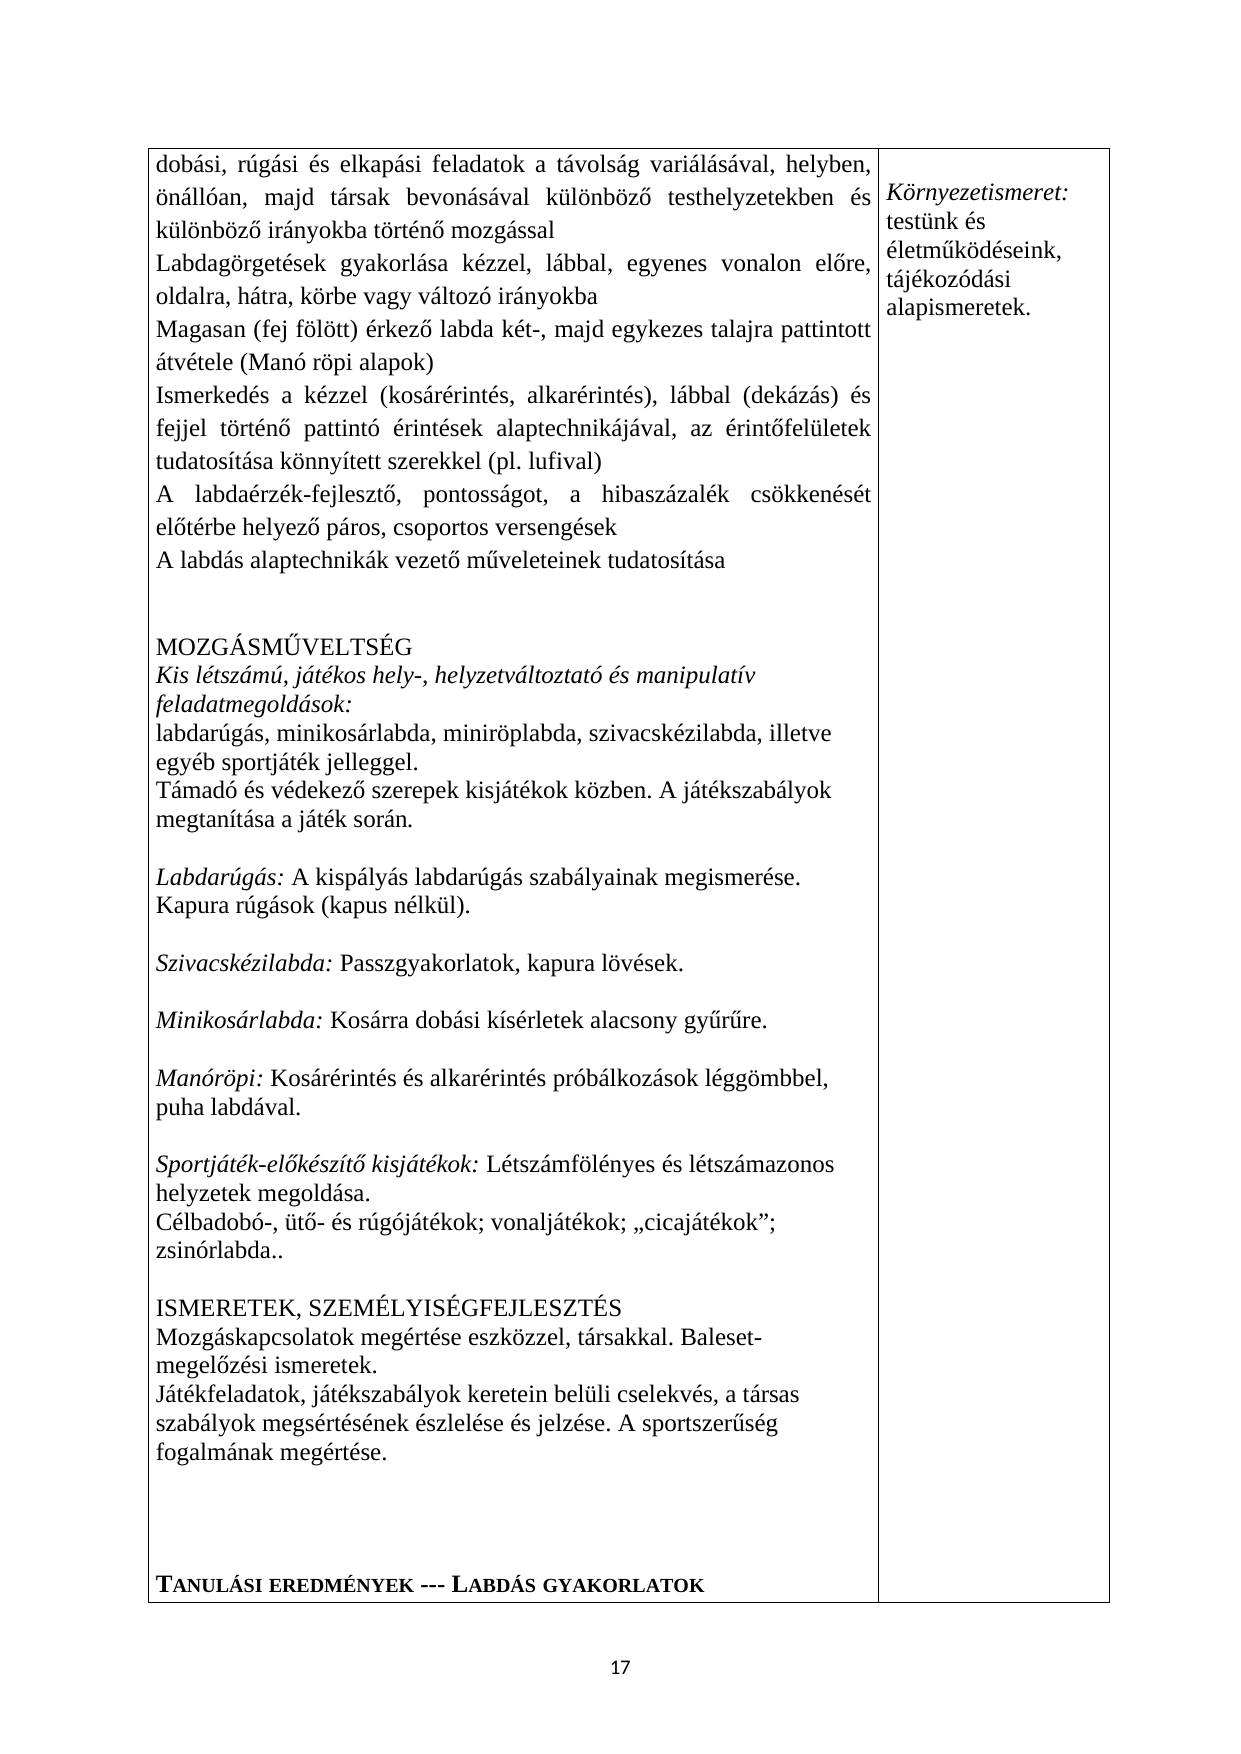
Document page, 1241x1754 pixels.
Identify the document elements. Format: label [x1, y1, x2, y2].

table_cell [879, 149, 1109, 1602]
table_cell [149, 149, 878, 1602]
